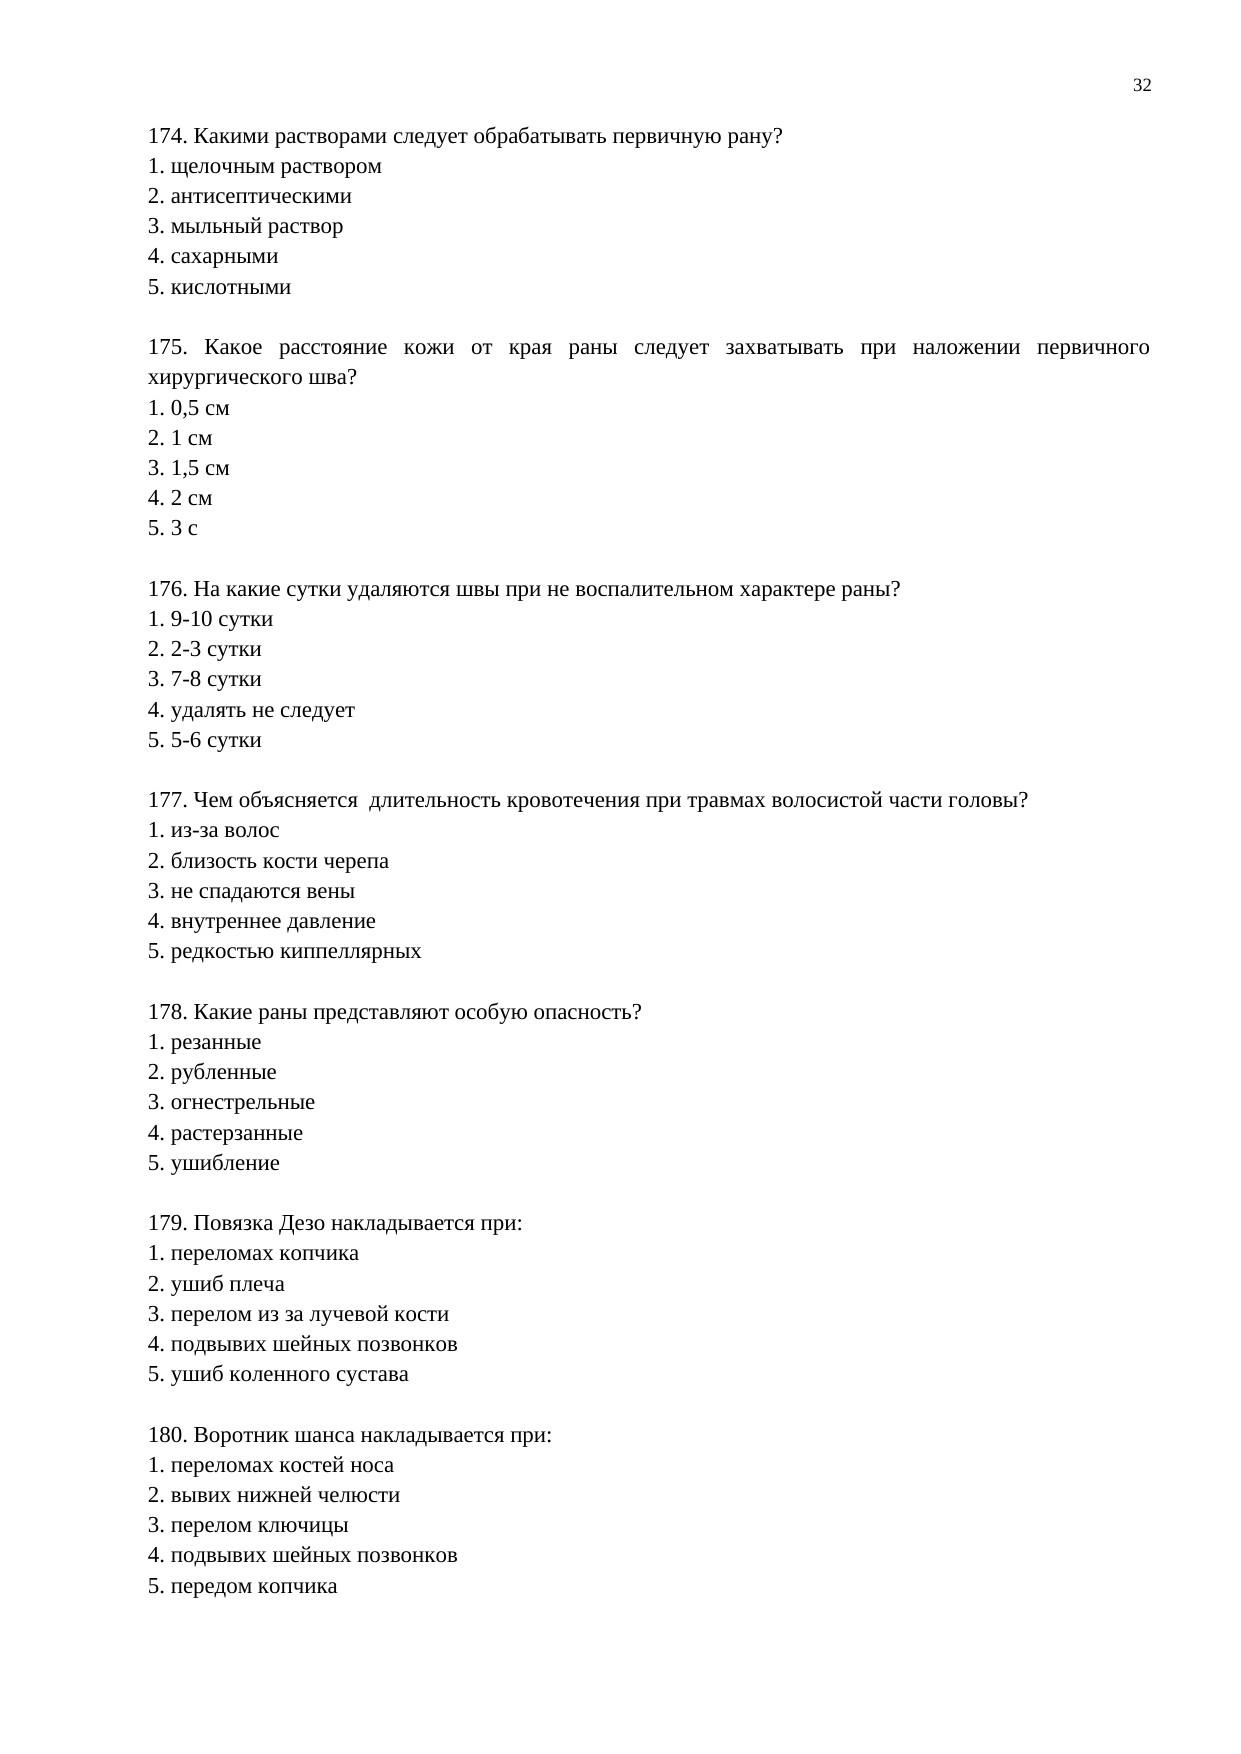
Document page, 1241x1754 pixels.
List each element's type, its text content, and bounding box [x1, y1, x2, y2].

text 5. передом копчика [148, 1572, 1152, 1598]
text 177. Чем объясняется длительность кровотечения при травмах волосистой части головы? [148, 786, 1152, 813]
text 174. Какими растворами следует обрабатывать первичную рану? [148, 122, 1152, 148]
text 2. рубленные [148, 1058, 1152, 1084]
text 180. Воротник шанса накладывается при: [148, 1421, 1152, 1447]
text 1. 0,5 см [148, 393, 1152, 420]
text 4. подвывих шейных позвонков [148, 1330, 1152, 1356]
text 175. Какое расстояние кожи от края раны следует захватывать при наложении первичного хирургического шва? [148, 333, 1152, 390]
text 2. 2-3 сутки [148, 635, 1152, 662]
text 5. 5-6 сутки [148, 726, 1152, 752]
text 179. Повязка Дезо накладывается при: [148, 1209, 1152, 1236]
text 3. мыльный раствор [148, 212, 1152, 239]
text 2. ушиб плеча [148, 1269, 1152, 1296]
text 1. переломах копчика [148, 1239, 1152, 1266]
text 178. Какие раны представляют особую опасность? [148, 998, 1152, 1024]
text 1. из-за волос [148, 816, 1152, 843]
text 3. огнестрельные [148, 1088, 1152, 1115]
text 2. близость кости черепа [148, 847, 1152, 873]
text 176. На какие сутки удаляются швы при не воспалительном характере раны? [148, 575, 1152, 601]
text 5. редкостью киппеллярных [148, 937, 1152, 964]
text 4. 2 см [148, 484, 1152, 511]
text 2. вывих нижней челюсти [148, 1481, 1152, 1507]
text 3. перелом из за лучевой кости [148, 1300, 1152, 1326]
text 5. 3 с [148, 514, 1152, 541]
text 3. не спадаются вены [148, 877, 1152, 903]
text 5. кислотными [148, 273, 1152, 299]
text 2. антисептическими [148, 182, 1152, 208]
text 1. резанные [148, 1028, 1152, 1054]
text 1. 9-10 сутки [148, 605, 1152, 631]
text 3. 1,5 см [148, 454, 1152, 480]
text 1. переломах костей носа [148, 1451, 1152, 1477]
text 4. удалять не следует [148, 696, 1152, 722]
text 5. ушиб коленного сустава [148, 1360, 1152, 1387]
text 4. внутреннее давление [148, 907, 1152, 933]
text 1. щелочным раствором [148, 152, 1152, 178]
text 3. 7-8 сутки [148, 665, 1152, 692]
text 4. подвывих шейных позвонков [148, 1541, 1152, 1568]
text 4. растерзанные [148, 1118, 1152, 1145]
text 4. сахарными [148, 242, 1152, 269]
text 2. 1 см [148, 424, 1152, 450]
text 5. ушибление [148, 1149, 1152, 1175]
text 3. перелом ключицы [148, 1511, 1152, 1538]
